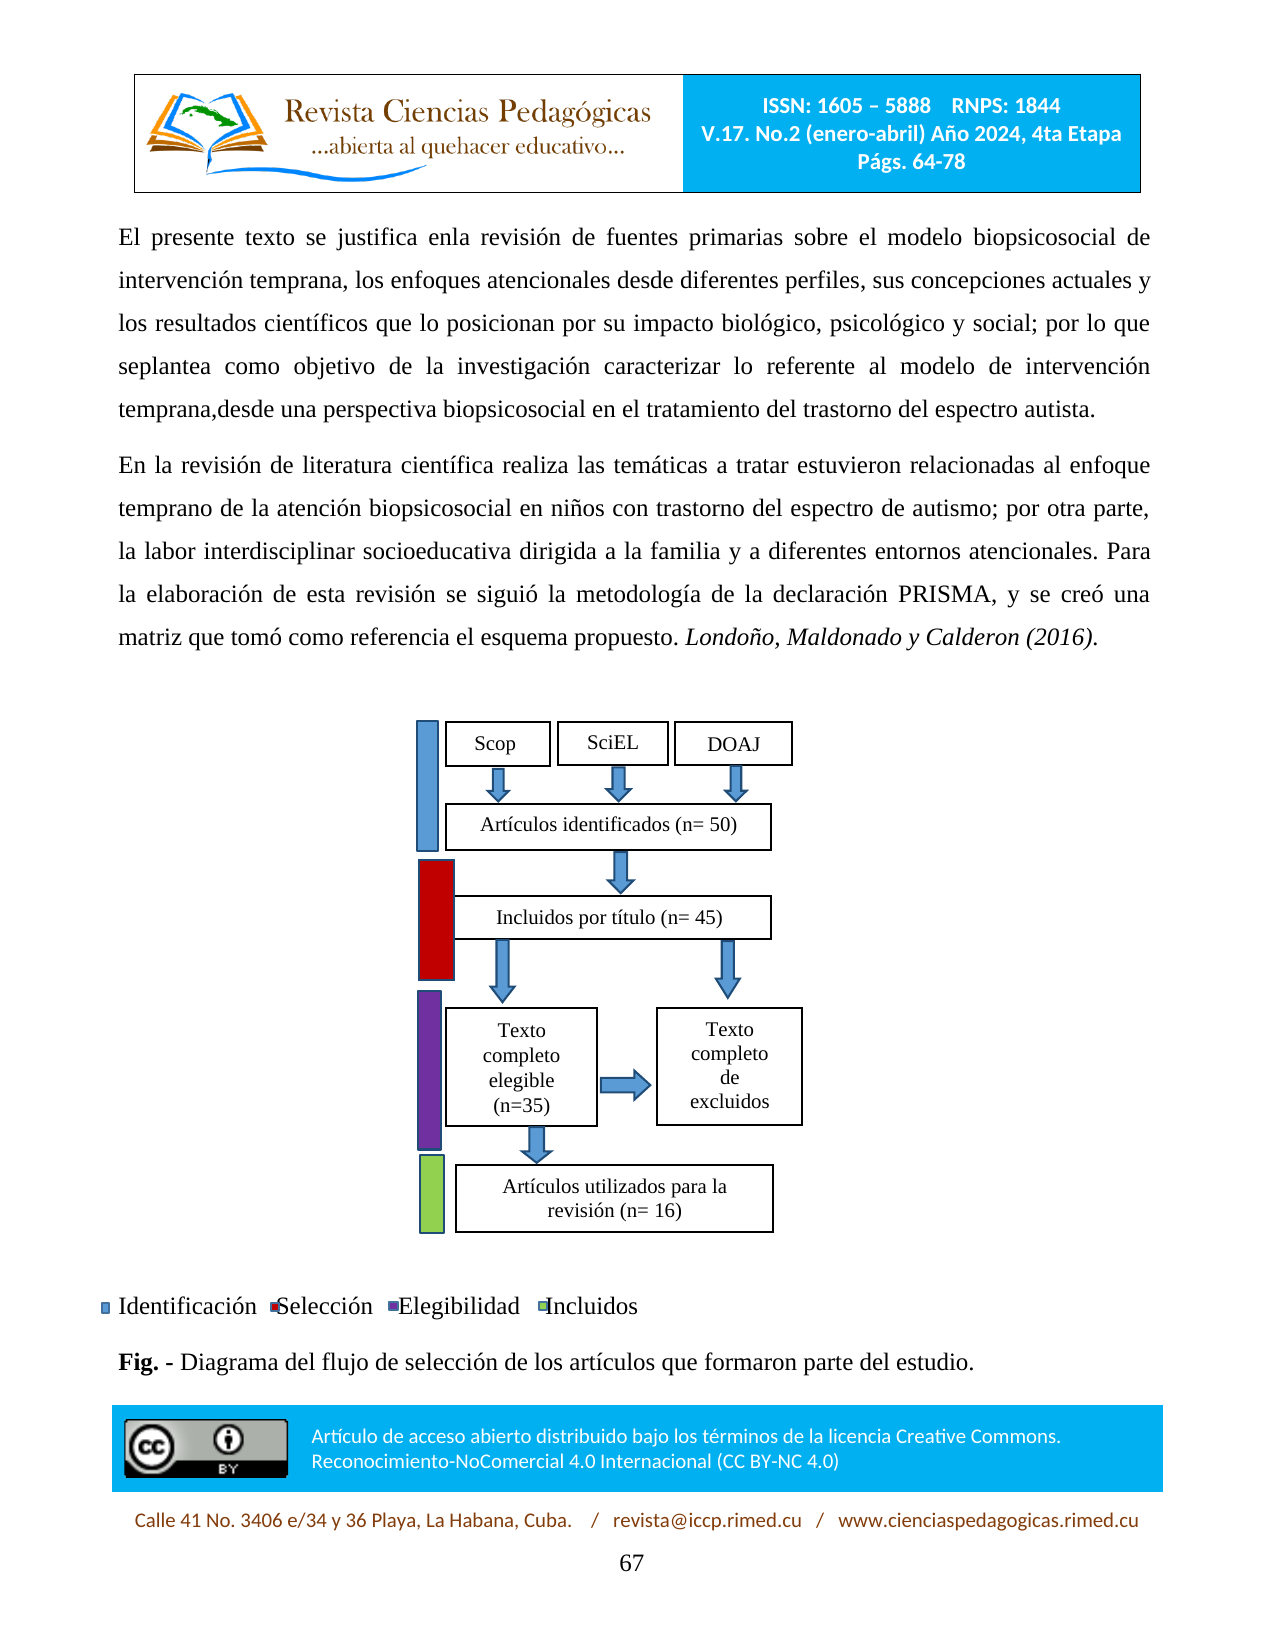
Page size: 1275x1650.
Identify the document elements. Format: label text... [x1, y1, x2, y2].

text Identificación Selección Elegibilidad Incluidos [118, 1291, 1152, 1320]
text El presente texto se justifica enla revisión de fuentes primarias sobre el modelo biopsicosocial de intervención temprana, los enfoques atencionales desde diferentes perfiles, sus concepciones actuales y los resultados científicos que lo posicionan por su impacto biológico, psicológico y social; por lo que seplantea como objetivo de la investigación caracterizar lo referente al modelo de intervención temprana,desde una perspectiva biopsicosocial en el tratamiento del trastorno del espectro autista. [118, 222, 1152, 423]
text En la revisión de literatura científica realiza las temáticas a tratar estuvieron relacionadas al enfoque temprano de la atención biopsicosocial en niños con trastorno del espectro de autismo; por otra parte, la labor interdisciplinar socioeducativa dirigida a la familia y a diferentes entornos atencionales. Para la elaboración de esta revisión se siguió la metodología de la declaración PRISMA, y se creó una matriz que tomó como referencia el esquema propuesto. Londoño, Maldonado y Calderon (2016). [118, 450, 1152, 651]
picture [146, 82, 671, 185]
picture [126, 1420, 287, 1477]
text Fig. - Diagrama del flujo de selección de los artículos que formaron parte del estudio. [118, 1347, 1152, 1375]
